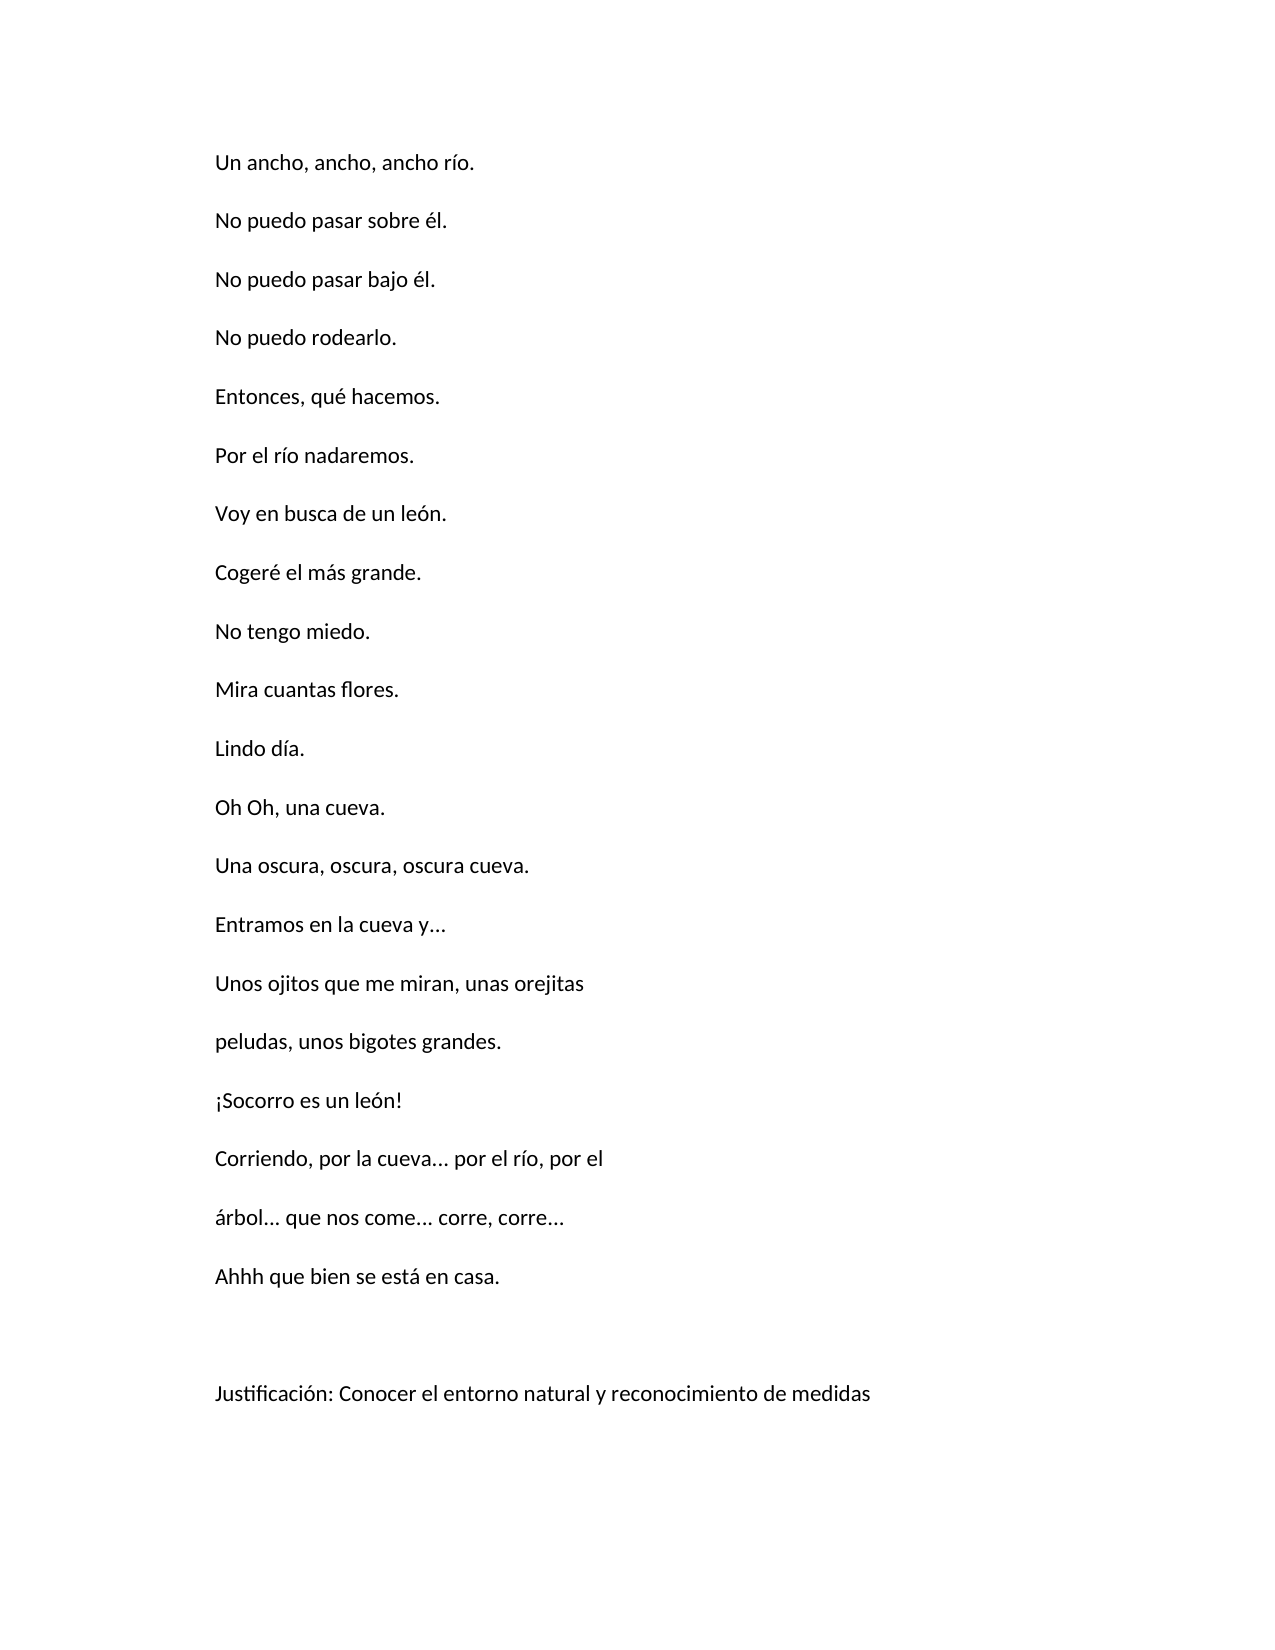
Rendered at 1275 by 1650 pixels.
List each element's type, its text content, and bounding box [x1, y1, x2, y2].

text Una oscura, oscura, oscura cueva. [215, 851, 1098, 879]
text peludas, unos bigotes grandes. [215, 1027, 1098, 1055]
text Corriendo, por la cueva... por el río, por el [215, 1144, 1098, 1173]
text Voy en busca de un león. [215, 499, 1098, 527]
text Oh Oh, una cueva. [215, 793, 1098, 821]
text Un ancho, ancho, ancho río. [215, 148, 1098, 176]
text Por el río nadaremos. [215, 441, 1098, 469]
text Entonces, qué hacemos. [215, 382, 1098, 410]
text Ahhh que bien se está en casa. [215, 1262, 1098, 1290]
text ¡Socorro es un león! [215, 1086, 1098, 1114]
text Mira cuantas flores. [215, 675, 1098, 703]
text árbol... que nos come... corre, corre... [215, 1203, 1098, 1231]
text Entramos en la cueva y... [215, 910, 1098, 938]
text No puedo rodearlo. [215, 323, 1098, 352]
text No tengo miedo. [215, 617, 1098, 645]
text Justificación: Conocer el entorno natural y reconocimiento de medidas [215, 1379, 1098, 1407]
text No puedo pasar bajo él. [215, 265, 1098, 293]
text Unos ojitos que me miran, unas orejitas [215, 969, 1098, 997]
text Cogeré el más grande. [215, 558, 1098, 586]
text No puedo pasar sobre él. [215, 206, 1098, 234]
text Lindo día. [215, 734, 1098, 762]
